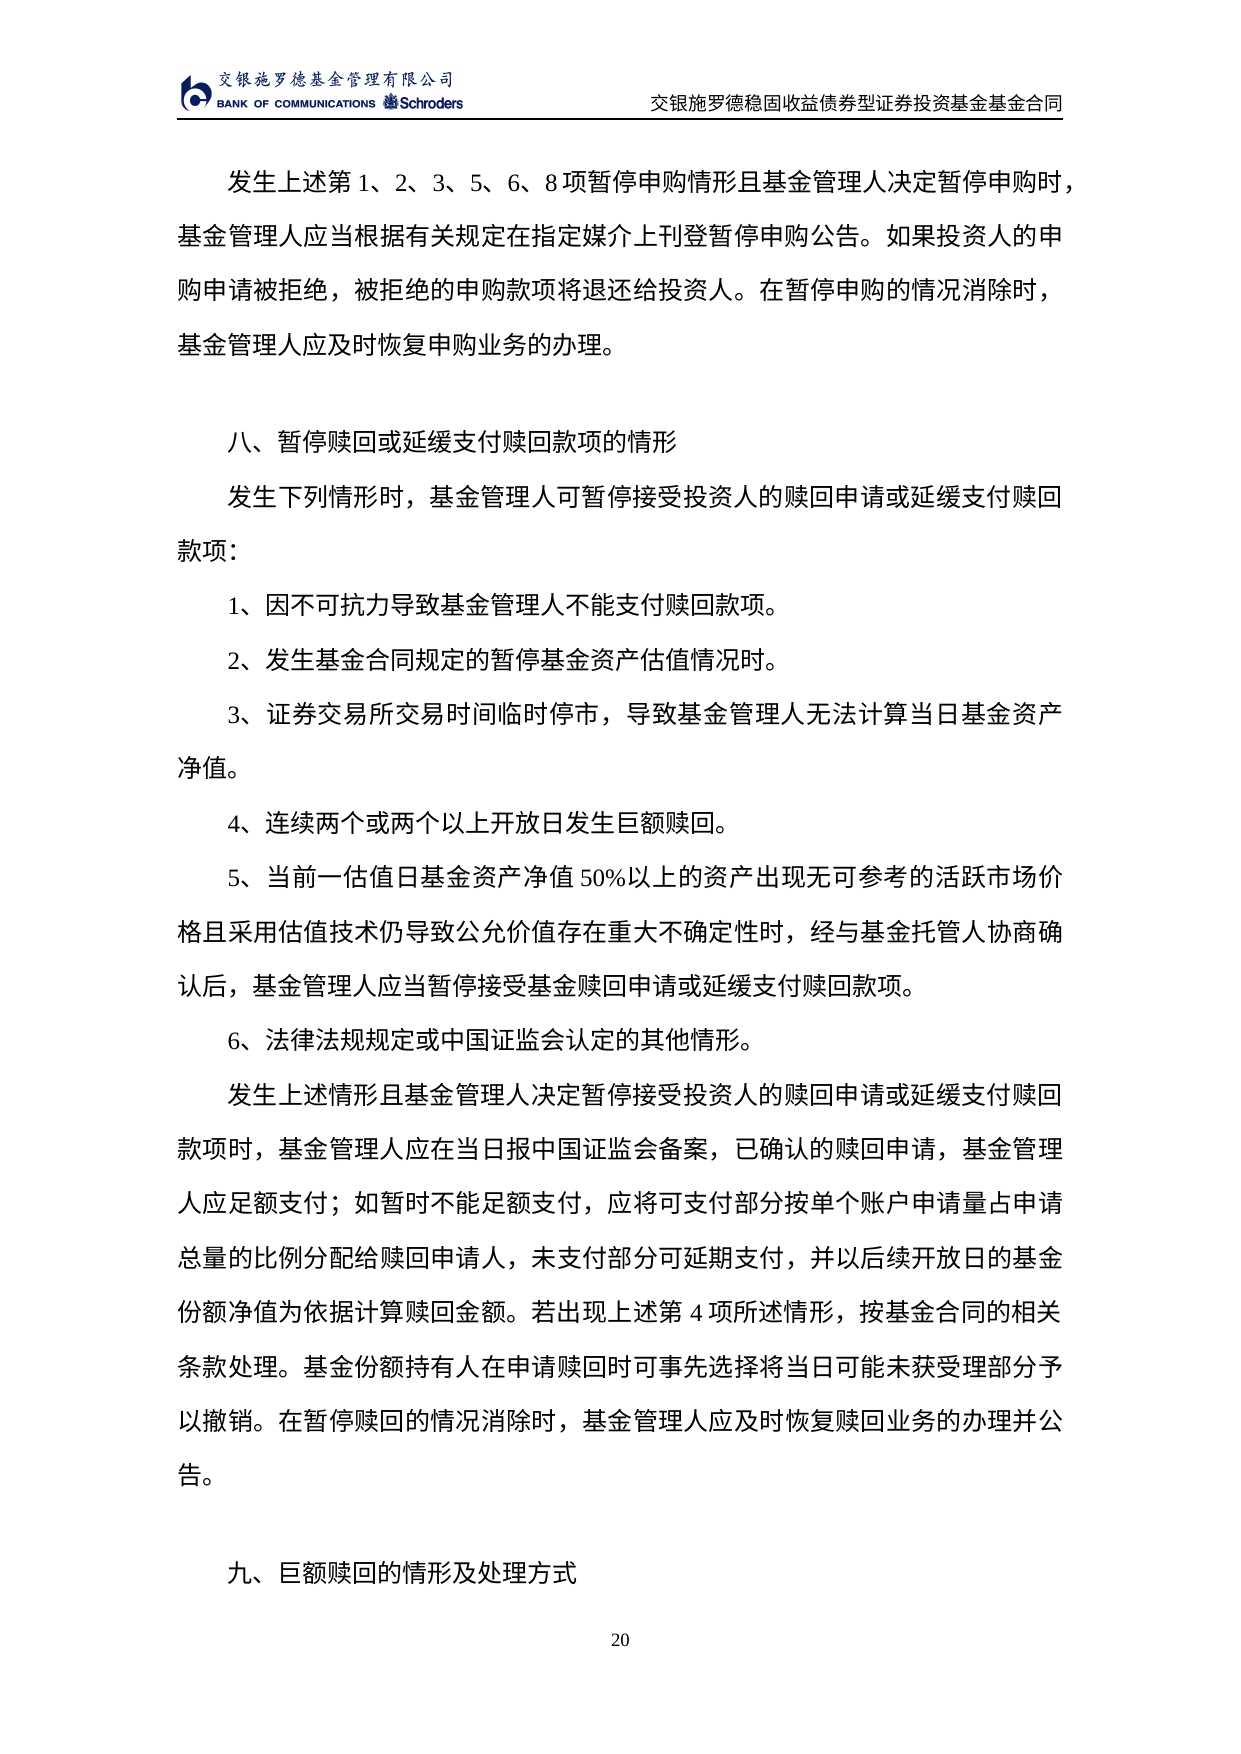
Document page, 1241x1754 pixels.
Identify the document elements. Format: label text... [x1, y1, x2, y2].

text 八、暂停赎回或延缓支付赎回款项的情形 [177, 423, 1063, 459]
text 发生上述第1、2、3、5、6、8项暂停申购情形且基金管理人决定暂停申购时，基金管理人应当根据有关规定在指定媒介上刊登暂停申购公告。如果投资人的申购申请被拒绝，被拒绝的申购款项将退还给投资人。在暂停申购的情况消除时，基金管理人应及时恢复申购业务的办理。 [177, 162, 1063, 361]
text 九、巨额赎回的情形及处理方式 [177, 1553, 1063, 1589]
picture [181, 71, 463, 111]
text 发生下列情形时，基金管理人可暂停接受投资人的赎回申请或延缓支付赎回款项： [177, 477, 1063, 568]
text 6、法律法规规定或中国证监会认定的其他情形。 [177, 1021, 1063, 1057]
text 1、因不可抗力导致基金管理人不能支付赎回款项。 [177, 586, 1063, 622]
text 5、当前一估值日基金资产净值50%以上的资产出现无可参考的活跃市场价格且采用估值技术仍导致公允价值存在重大不确定性时，经与基金托管人协商确认后，基金管理人应当暂停接受基金赎回申请或延缓支付赎回款项。 [177, 858, 1063, 1003]
text 4、连续两个或两个以上开放日发生巨额赎回。 [177, 803, 1063, 839]
text 2、发生基金合同规定的暂停基金资产估值情况时。 [177, 640, 1063, 676]
text 3、证券交易所交易时间临时停市，导致基金管理人无法计算当日基金资产净值。 [177, 694, 1063, 785]
text 发生上述情形且基金管理人决定暂停接受投资人的赎回申请或延缓支付赎回款项时，基金管理人应在当日报中国证监会备案，已确认的赎回申请，基金管理人应足额支付；如暂时不能足额支付，应将可支付部分按单个账户申请量占申请总量的比例分配给赎回申请人，未支付部分可延期支付，并以后续开放日的基金份额净值为依据计算赎回金额。若出现上述第4项所述情形，按基金合同的相关条款处理。基金份额持有人在申请赎回时可事先选择将当日可能未获受理部分予以撤销。在暂停赎回的情况消除时，基金管理人应及时恢复赎回业务的办理并公告。 [177, 1075, 1063, 1492]
